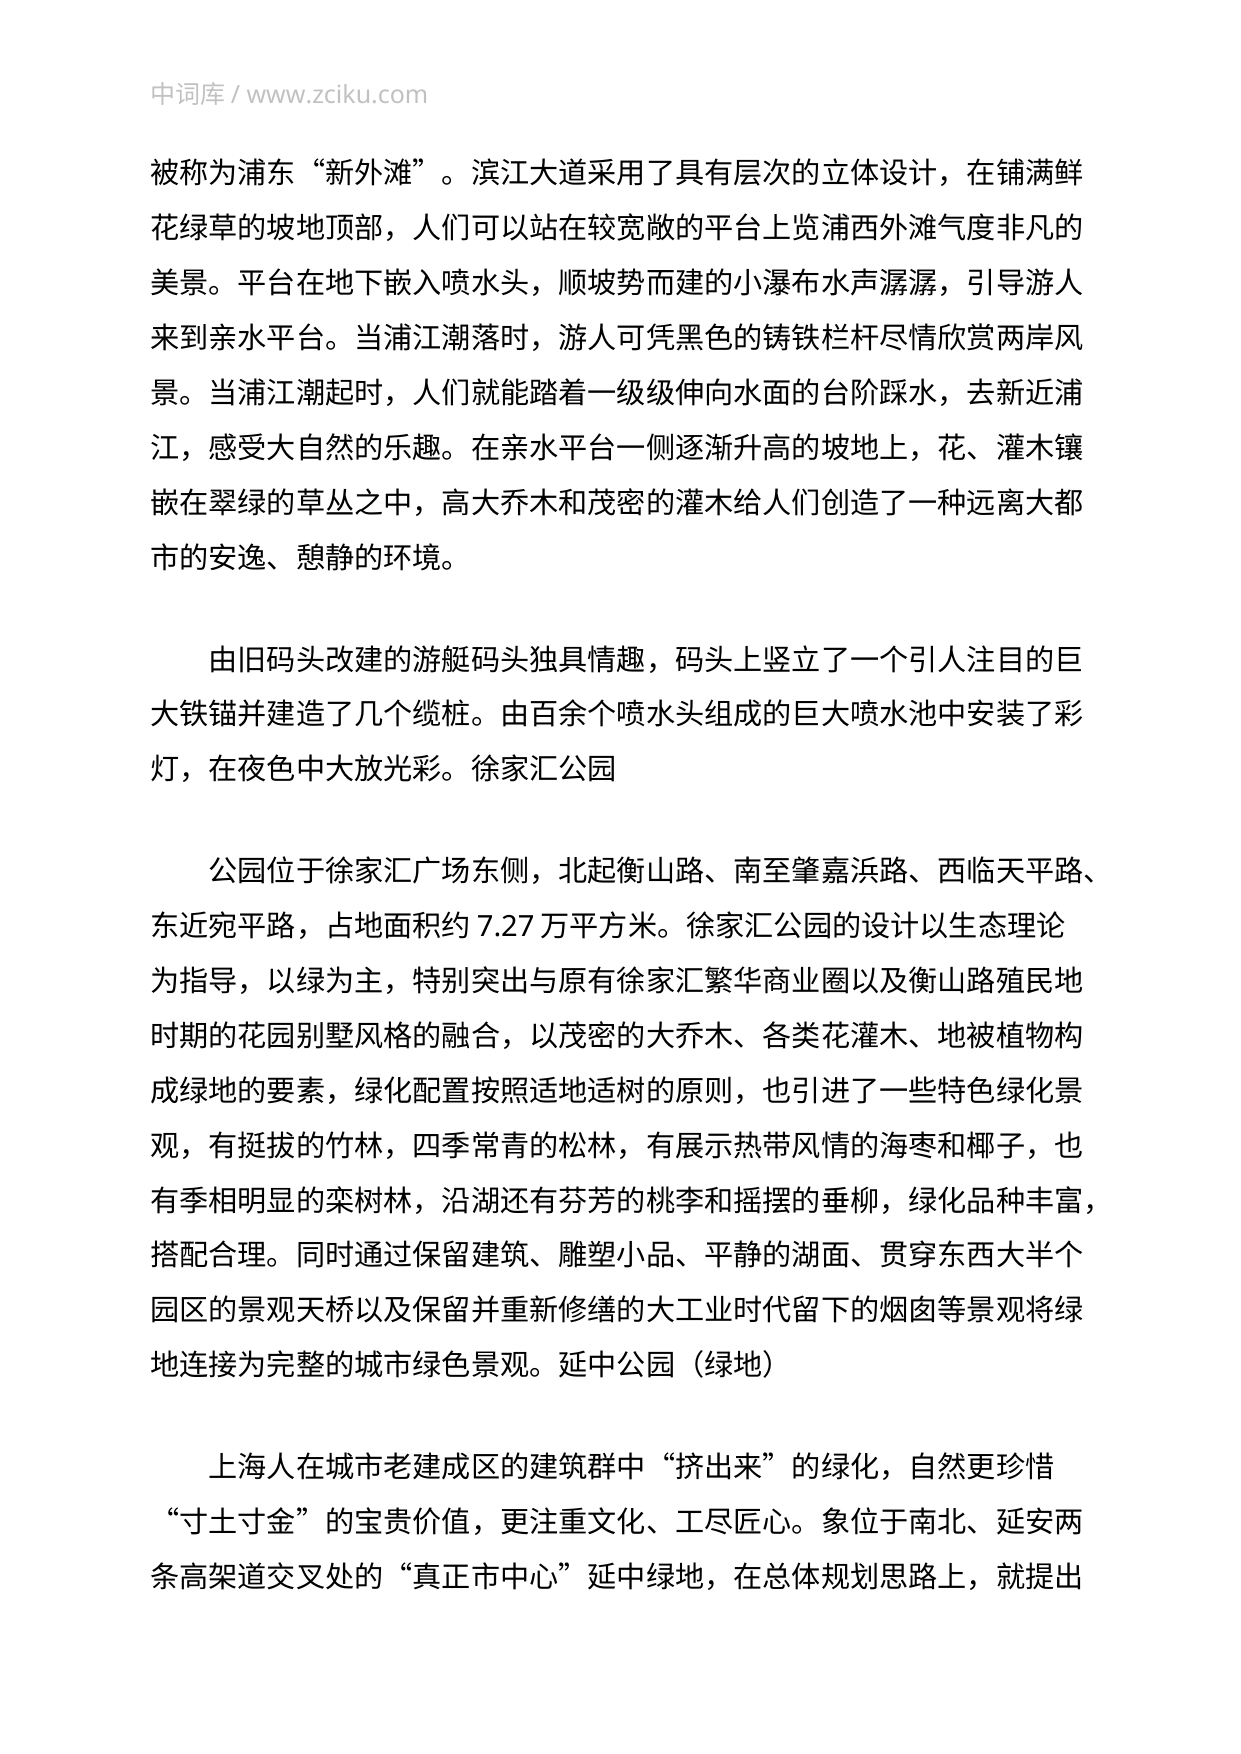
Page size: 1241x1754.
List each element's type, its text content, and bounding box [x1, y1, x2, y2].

text 公园位于徐家汇广场东侧，北起衡山路、南至肇嘉浜路、西临天平路、东近宛平路，占地面积约7.27万平方米。徐家汇公园的设计以生态理论为指导，以绿为主，特别突出与原有徐家汇繁华商业圈以及衡山路殖民地时期的花园别墅风格的融合，以茂密的大乔木、各类花灌木、地被植物构成绿地的要素，绿化配置按照适地适树的原则，也引进了一些特色绿化景观，有挺拔的竹林，四季常青的松林，有展示热带风情的海枣和椰子，也有季相明显的栾树林，沿湖还有芬芳的桃李和摇摆的垂柳，绿化品种丰富，搭配合理。同时通过保留建筑、雕塑小品、平静的湖面、贯穿东西大半个园区的景观天桥以及保留并重新修缮的大工业时代留下的烟囱等景观将绿地连接为完整的城市绿色景观。延中公园（绿地） [150, 848, 1090, 1384]
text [150, 1443, 1090, 1596]
text 由旧码头改建的游艇码头独具情趣，码头上竖立了一个引人注目的巨大铁锚并建造了几个缆桩。由百余个喷水头组成的巨大喷水池中安装了彩灯，在夜色中大放光彩。徐家汇公园 [150, 636, 1090, 788]
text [150, 150, 1090, 577]
